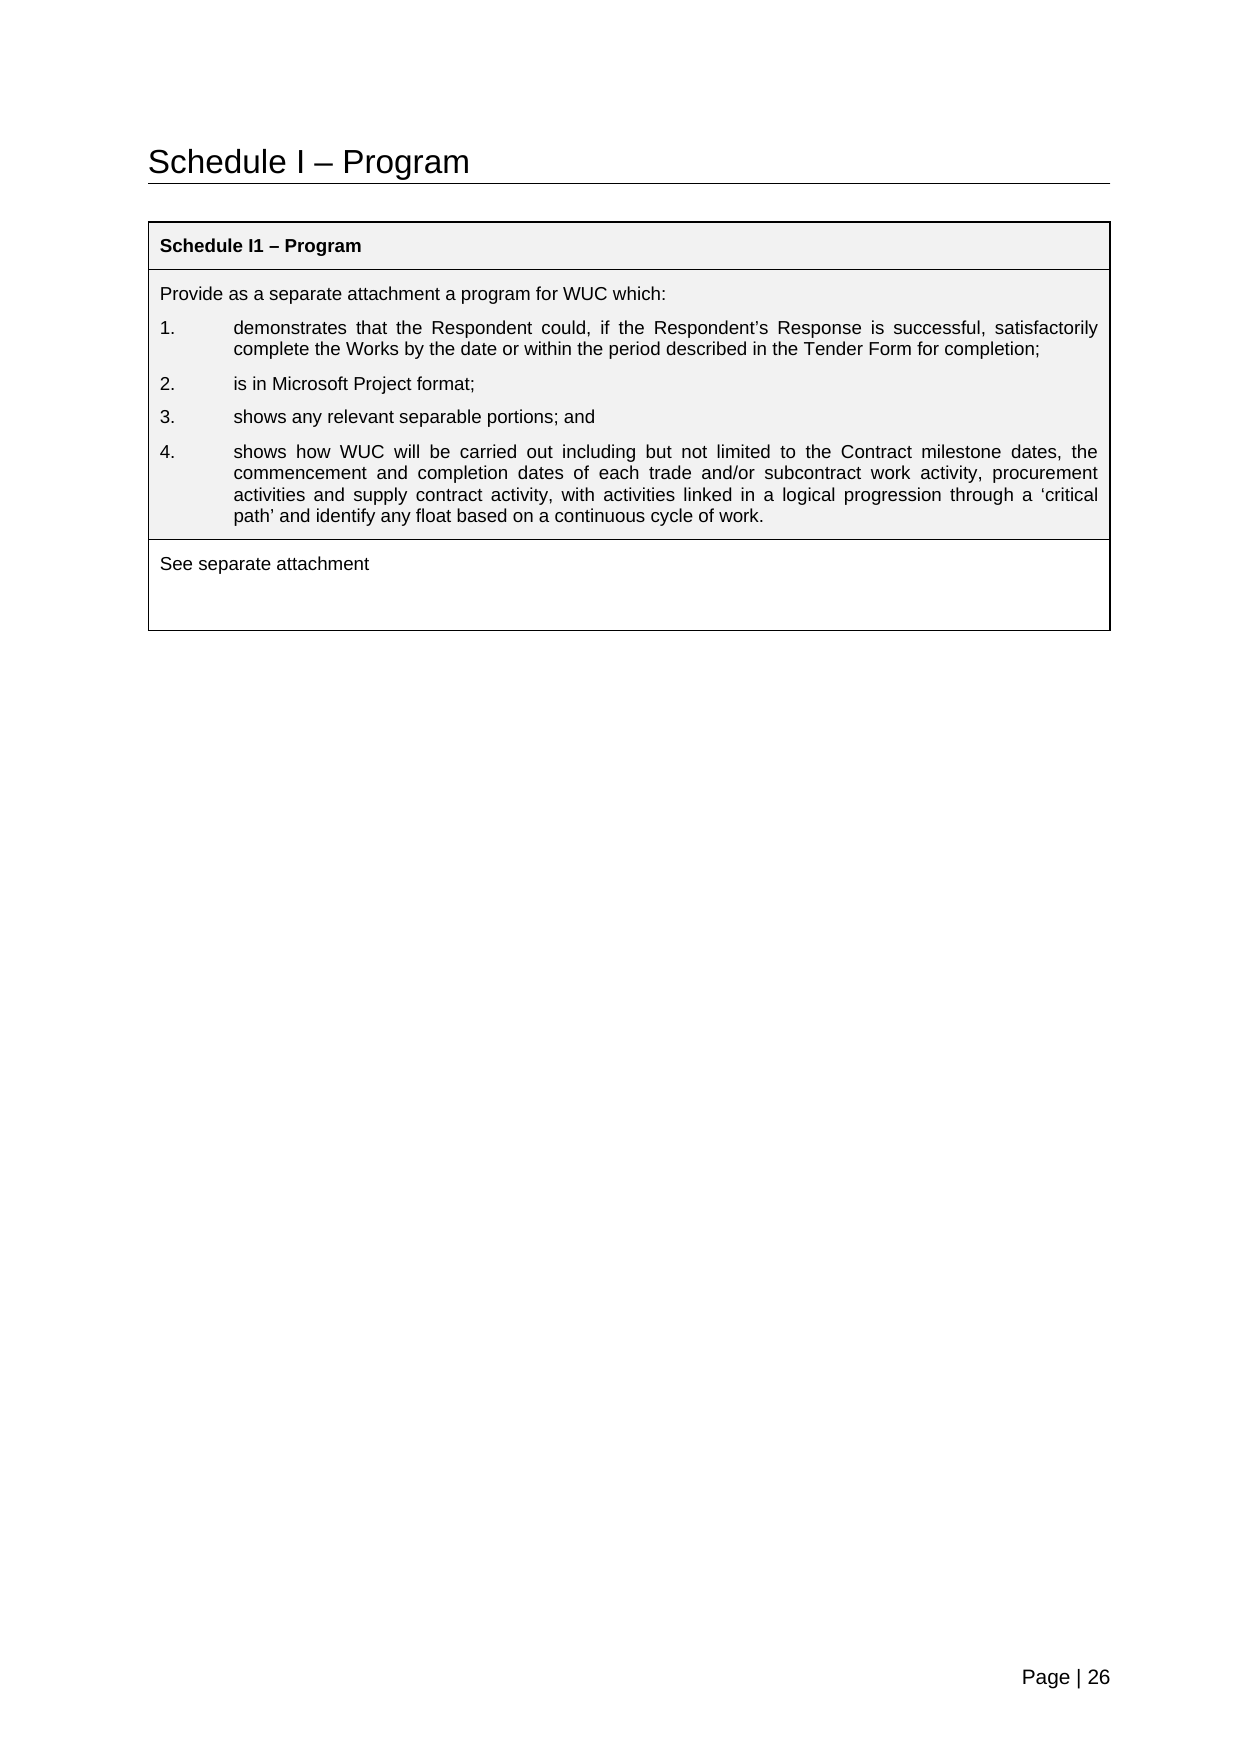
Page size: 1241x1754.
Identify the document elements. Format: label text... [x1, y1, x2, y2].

table_cell Provide as a separate attachment a program for WUC which: demonstrates that the Respondent could, if the Respondent’s Response is successful, satisfactorily complete the Works by the date or within the period described in the Tender Form for completion; is in Microsoft Project format; shows any relevant separable portions; and shows how WUC will be carried out including but not limited to the Contract milestone dates, the commencement and completion dates of each trade and/or subcontract work activity, procurement activities and supply contract activity, with activities linked in a logical progression through a ‘critical path’ and identify any float based on a continuous cycle of work. [149, 270, 1109, 539]
table_cell See separate attachment [149, 540, 1109, 630]
table_header Schedule I1 – Program [149, 223, 1109, 269]
subtitle Schedule I – Program [148, 142, 1110, 183]
